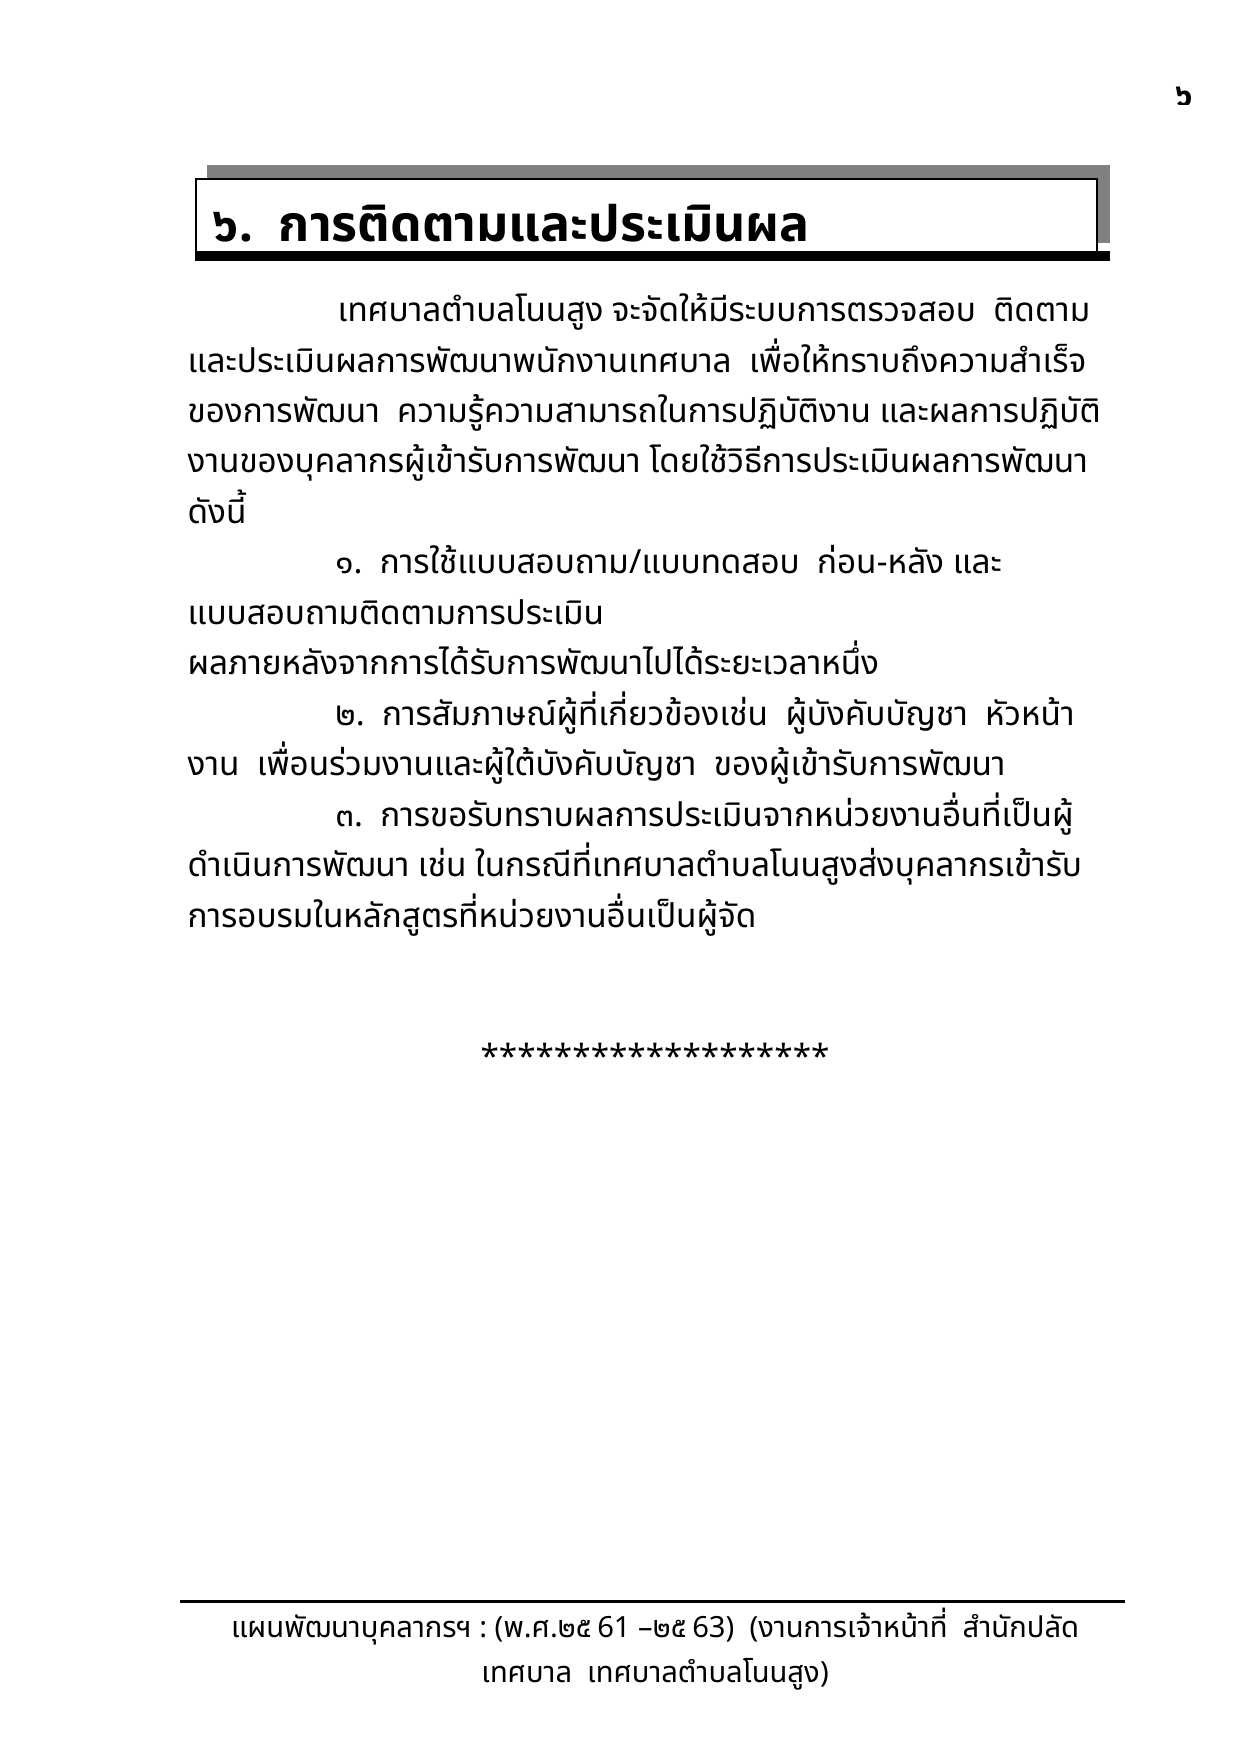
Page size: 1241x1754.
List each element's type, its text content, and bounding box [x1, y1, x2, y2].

text เทศบาลตำบลโนนสูง จะจัดให้มีระบบการตรวจสอบ ติดตามและประเมินผลการพัฒนาพนักงานเทศบาล เพื่อให้ทราบถึงความสำเร็จของการพัฒนา ความรู้ความสามารถในการปฏิบัติงาน และผลการปฏิบัติงานของบุคลากรผู้เข้ารับการพัฒนา โดยใช้วิธีการประเมินผลการพัฒนา ดังนี้ [187, 286, 1122, 538]
text ผลภายหลังจากการได้รับการพัฒนาไปได้ระยะเวลาหนึ่ง [187, 639, 1122, 690]
text ๓. การขอรับทราบผลการประเมินจากหน่วยงานอื่นที่เป็นผู้ดำเนินการพัฒนา เช่น ในกรณีที่เทศบาลตำบลโนนสูงส่งบุคลากรเข้ารับการอบรมในหลักสูตรที่หน่วยงานอื่นเป็นผู้จัด [187, 791, 1122, 942]
text ๒. การสัมภาษณ์ผู้ที่เกี่ยวข้องเช่น ผู้บังคับบัญชา หัวหน้างาน เพื่อนร่วมงานและผู้ใต้บังคับบัญชา ของผู้เข้ารับการพัฒนา [187, 690, 1122, 791]
text ๑. การใช้แบบสอบถาม/แบบทดสอบ ก่อน-หลัง และแบบสอบถามติดตามการประเมิน [187, 538, 1122, 639]
text ******************* [187, 1033, 1122, 1078]
